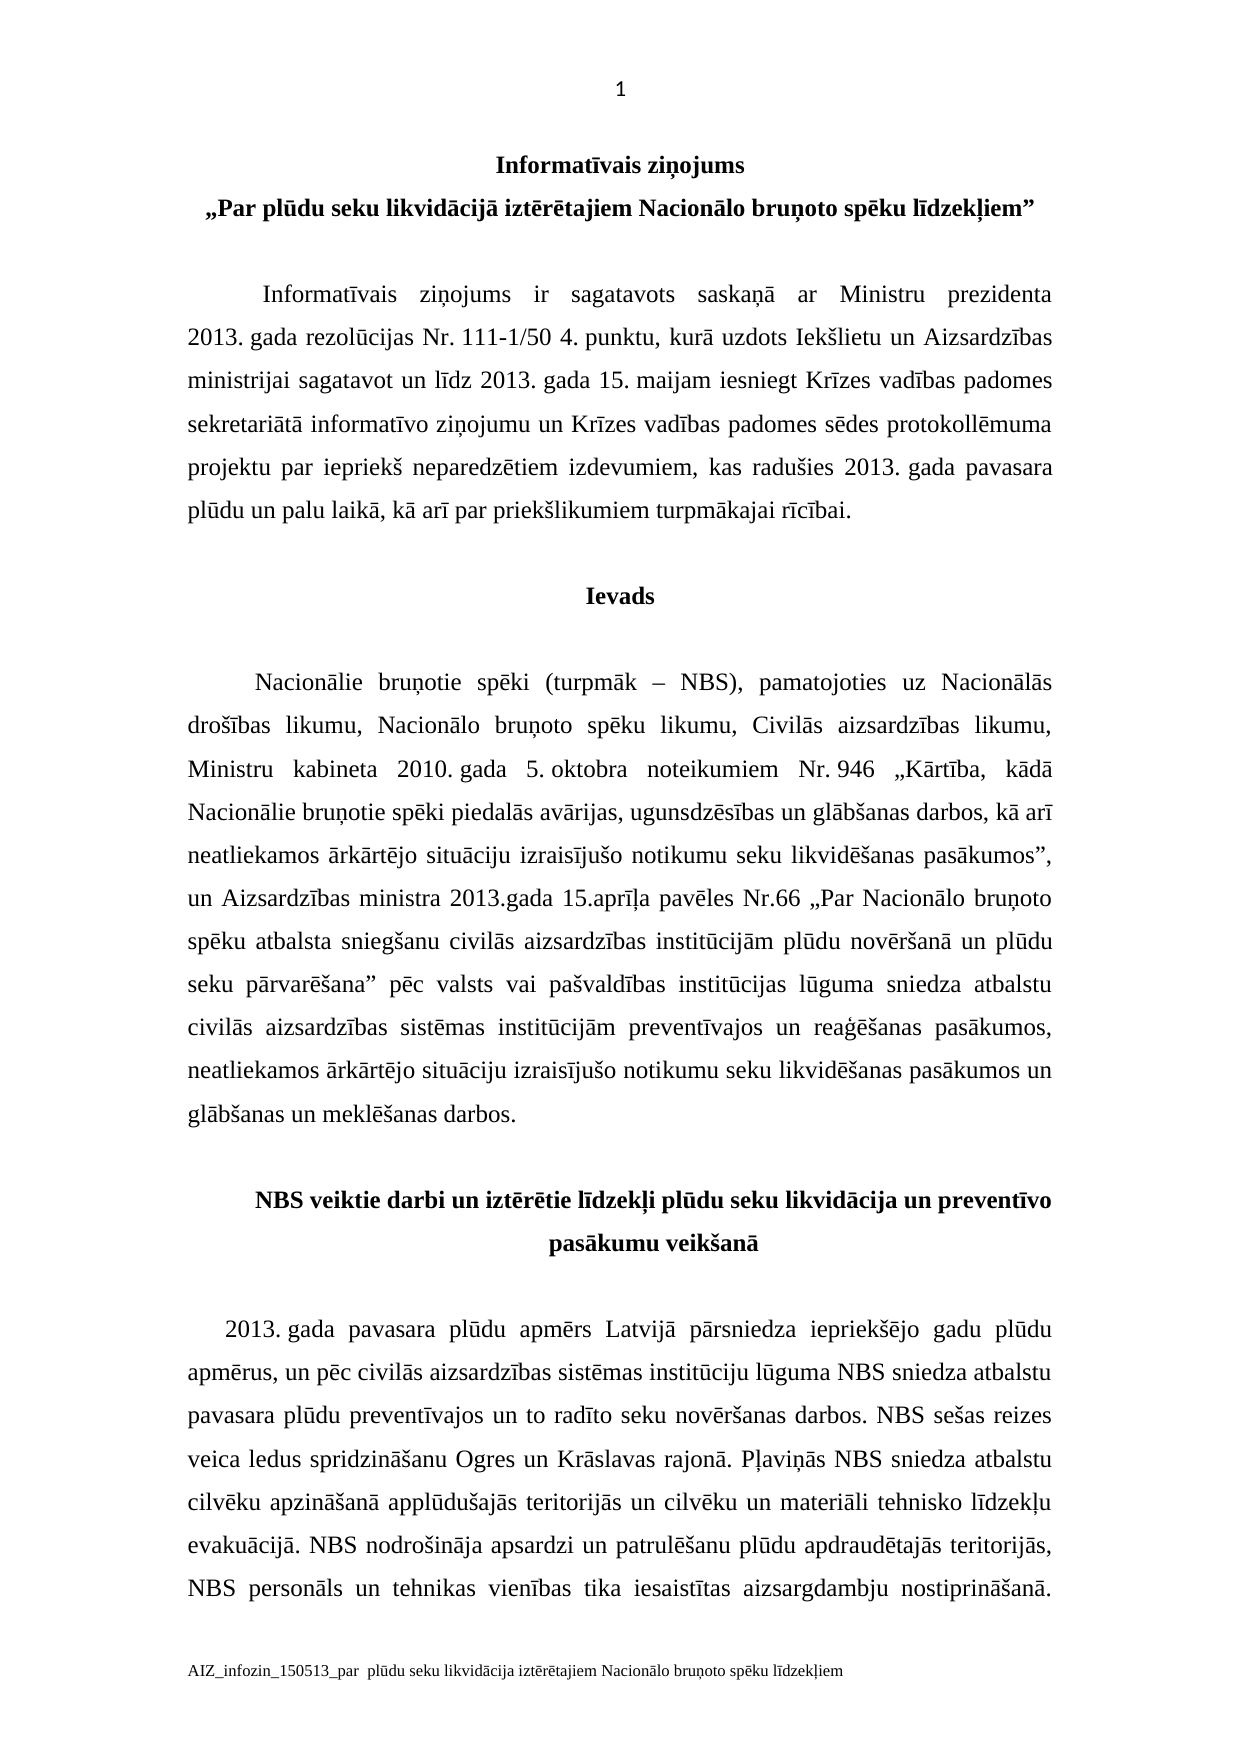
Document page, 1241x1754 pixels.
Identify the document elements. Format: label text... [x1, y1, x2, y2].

text Informatīvais ziņojums ir sagatavots saskaņā ar Ministru prezidenta 2013. gada rezolūcijas Nr. 111-1/50 4. punktu, kurā uzdots Iekšlietu un Aizsardzības ministrijai sagatavot un līdz 2013. gada 15. maijam iesniegt Krīzes vadības padomes sekretariātā informatīvo ziņojumu un Krīzes vadības padomes sēdes protokollēmuma projektu par iepriekš neparedzētiem izdevumiem, kas radušies 2013. gada pavasara plūdu un palu laikā, kā arī par priekšlikumiem turpmākajai rīcībai. [187, 279, 1053, 524]
text Nacionālie bruņotie spēki (turpmāk – NBS), pamatojoties uz Nacionālās drošības likumu, Nacionālo bruņoto spēku likumu, Civilās aizsardzības likumu, Ministru kabineta 2010. gada 5. oktobra noteikumiem Nr. 946 „Kārtība, kādā Nacionālie bruņotie spēki piedalās avārijas, ugunsdzēsības un glābšanas darbos, kā arī neatliekamos ārkārtējo situāciju izraisījušo notikumu seku likvidēšanas pasākumos”, un Aizsardzības ministra 2013.gada 15.aprīļa pavēles Nr.66 „Par Nacionālo bruņoto spēku atbalsta sniegšanu civilās aizsardzības institūcijām plūdu novēršanā un plūdu seku pārvarēšana” pēc valsts vai pašvaldības institūcijas lūguma sniedza atbalstu civilās aizsardzības sistēmas institūcijām preventīvajos un reaģēšanas pasākumos, neatliekamos ārkārtējo situāciju izraisījušo notikumu seku likvidēšanas pasākumos un glābšanas un meklēšanas darbos. [187, 667, 1053, 1127]
list NBS veiktie darbi un iztērētie līdzekļi plūdu seku likvidācija un preventīvo pasākumu veikšanā [254, 1185, 1053, 1257]
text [187, 1314, 1053, 1602]
text Ievads [187, 581, 1053, 610]
text Informatīvais ziņojums [187, 150, 1053, 179]
text „Par plūdu seku likvidācijā iztērētajiem Nacionālo bruņoto spēku līdzekļiem” [187, 193, 1053, 222]
